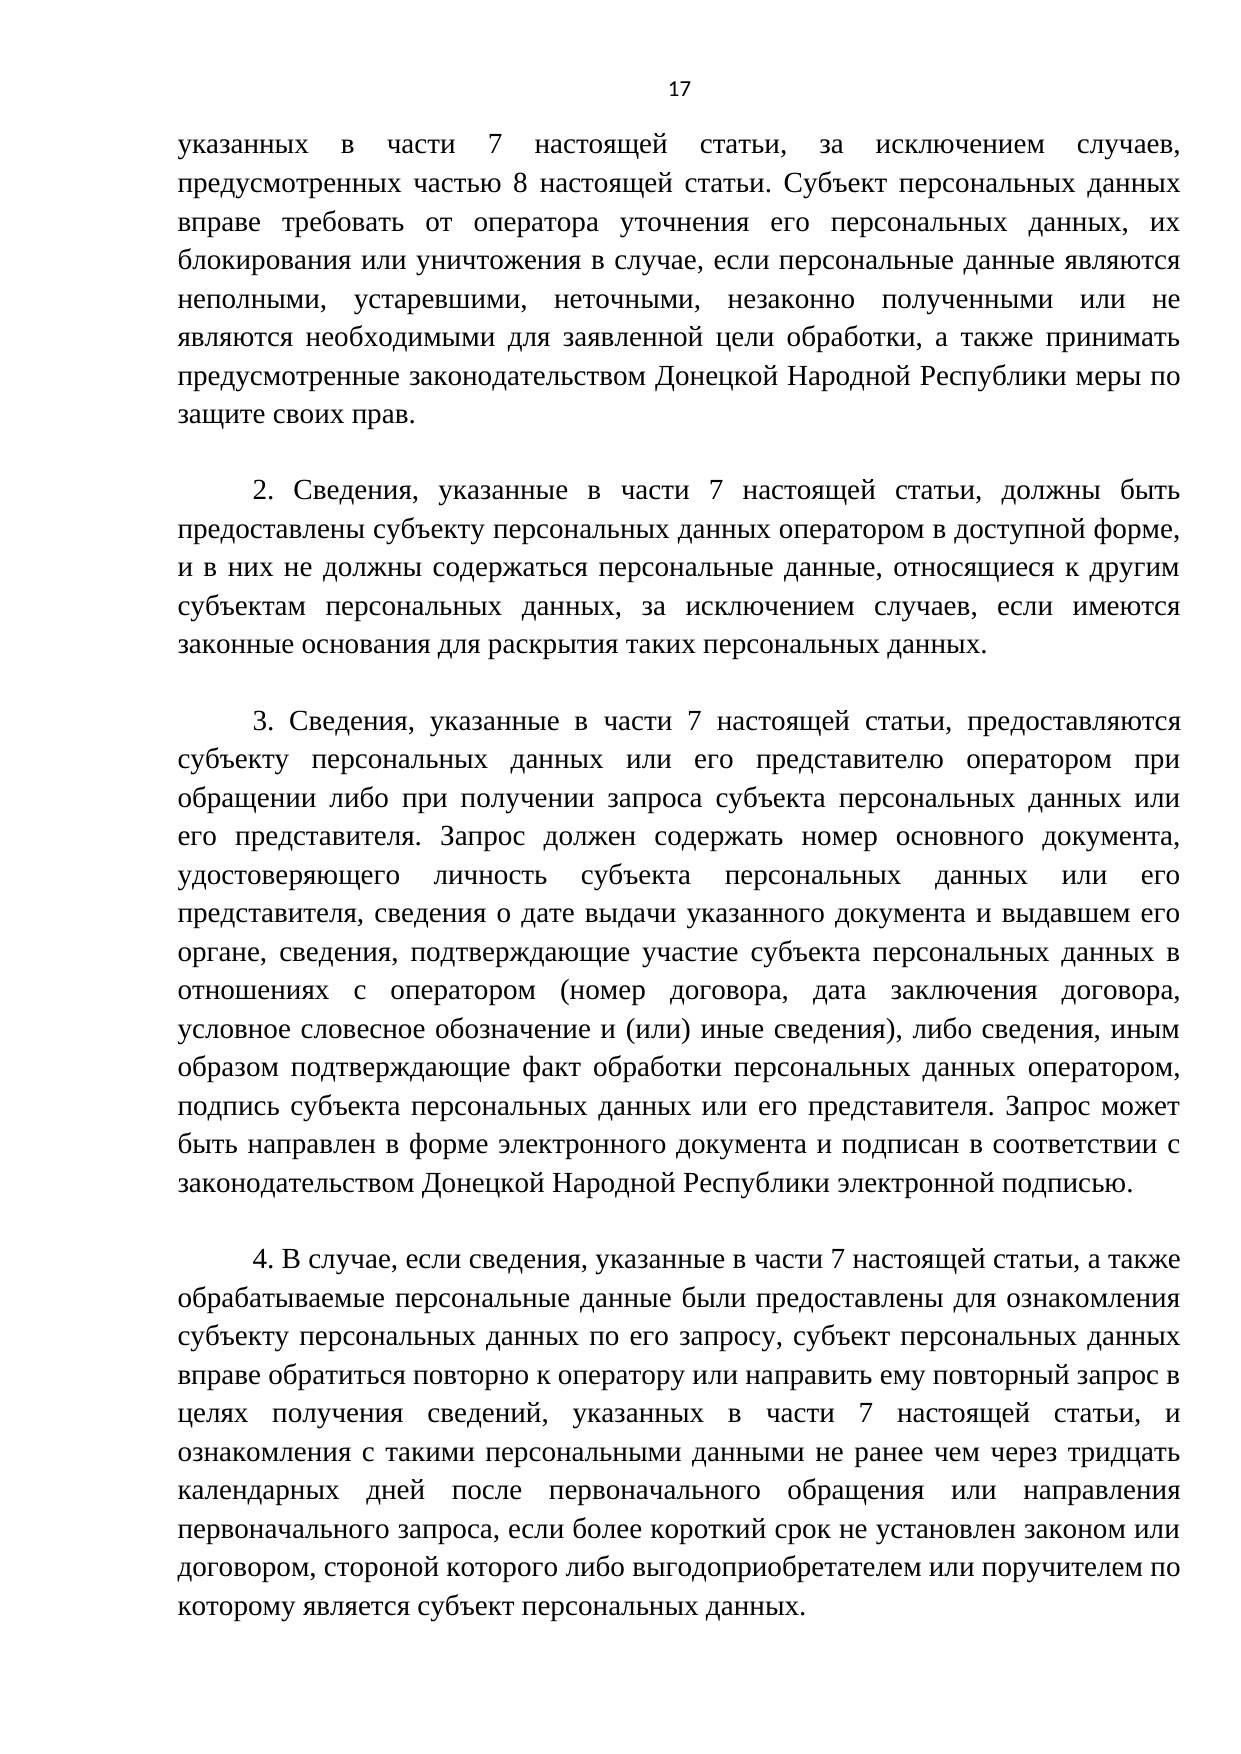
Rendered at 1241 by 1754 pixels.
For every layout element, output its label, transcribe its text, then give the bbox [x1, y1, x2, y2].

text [177, 127, 1181, 430]
text 3. Сведения, указанные в части 7 настоящей статьи, предоставляются субъекту персональных данных или его представителю оператором при обращении либо при получении запроса субъекта персональных данных или его представителя. Запрос должен содержать номер основного документа, удостоверяющего личность субъекта персональных данных или его представителя, сведения о дате выдачи указанного документа и выдавшем его органе, сведения, подтверждающие участие субъекта персональных данных в отношениях с оператором (номер договора, дата заключения договора, условное словесное обозначение и (или) иные сведения), либо сведения, иным образом подтверждающие факт обработки персональных данных оператором, подпись субъекта персональных данных или его представителя. Запрос может быть направлен в форме электронного документа и подписан в соответствии с законодательством Донецкой Народной Республики электронной подписью. [177, 703, 1181, 1199]
text 4. В случае, если сведения, указанные в части 7 настоящей статьи, а также обрабатываемые персональные данные были предоставлены для ознакомления субъекту персональных данных по его запросу, субъект персональных данных вправе обратиться повторно к оператору или направить ему повторный запрос в целях получения сведений, указанных в части 7 настоящей статьи, и ознакомления с такими персональными данными не ранее чем через тридцать календарных дней после первоначального обращения или направления первоначального запроса, если более короткий срок не установлен законом или договором, стороной которого либо выгодоприобретателем или поручителем по которому является субъект персональных данных. [177, 1241, 1181, 1622]
text 2. Сведения, указанные в части 7 настоящей статьи, должны быть предоставлены субъекту персональных данных оператором в доступной форме, и в них не должны содержаться персональные данные, относящиеся к другим субъектам персональных данных, за исключением случаев, если имеются законные основания для раскрытия таких персональных данных. [177, 472, 1181, 660]
